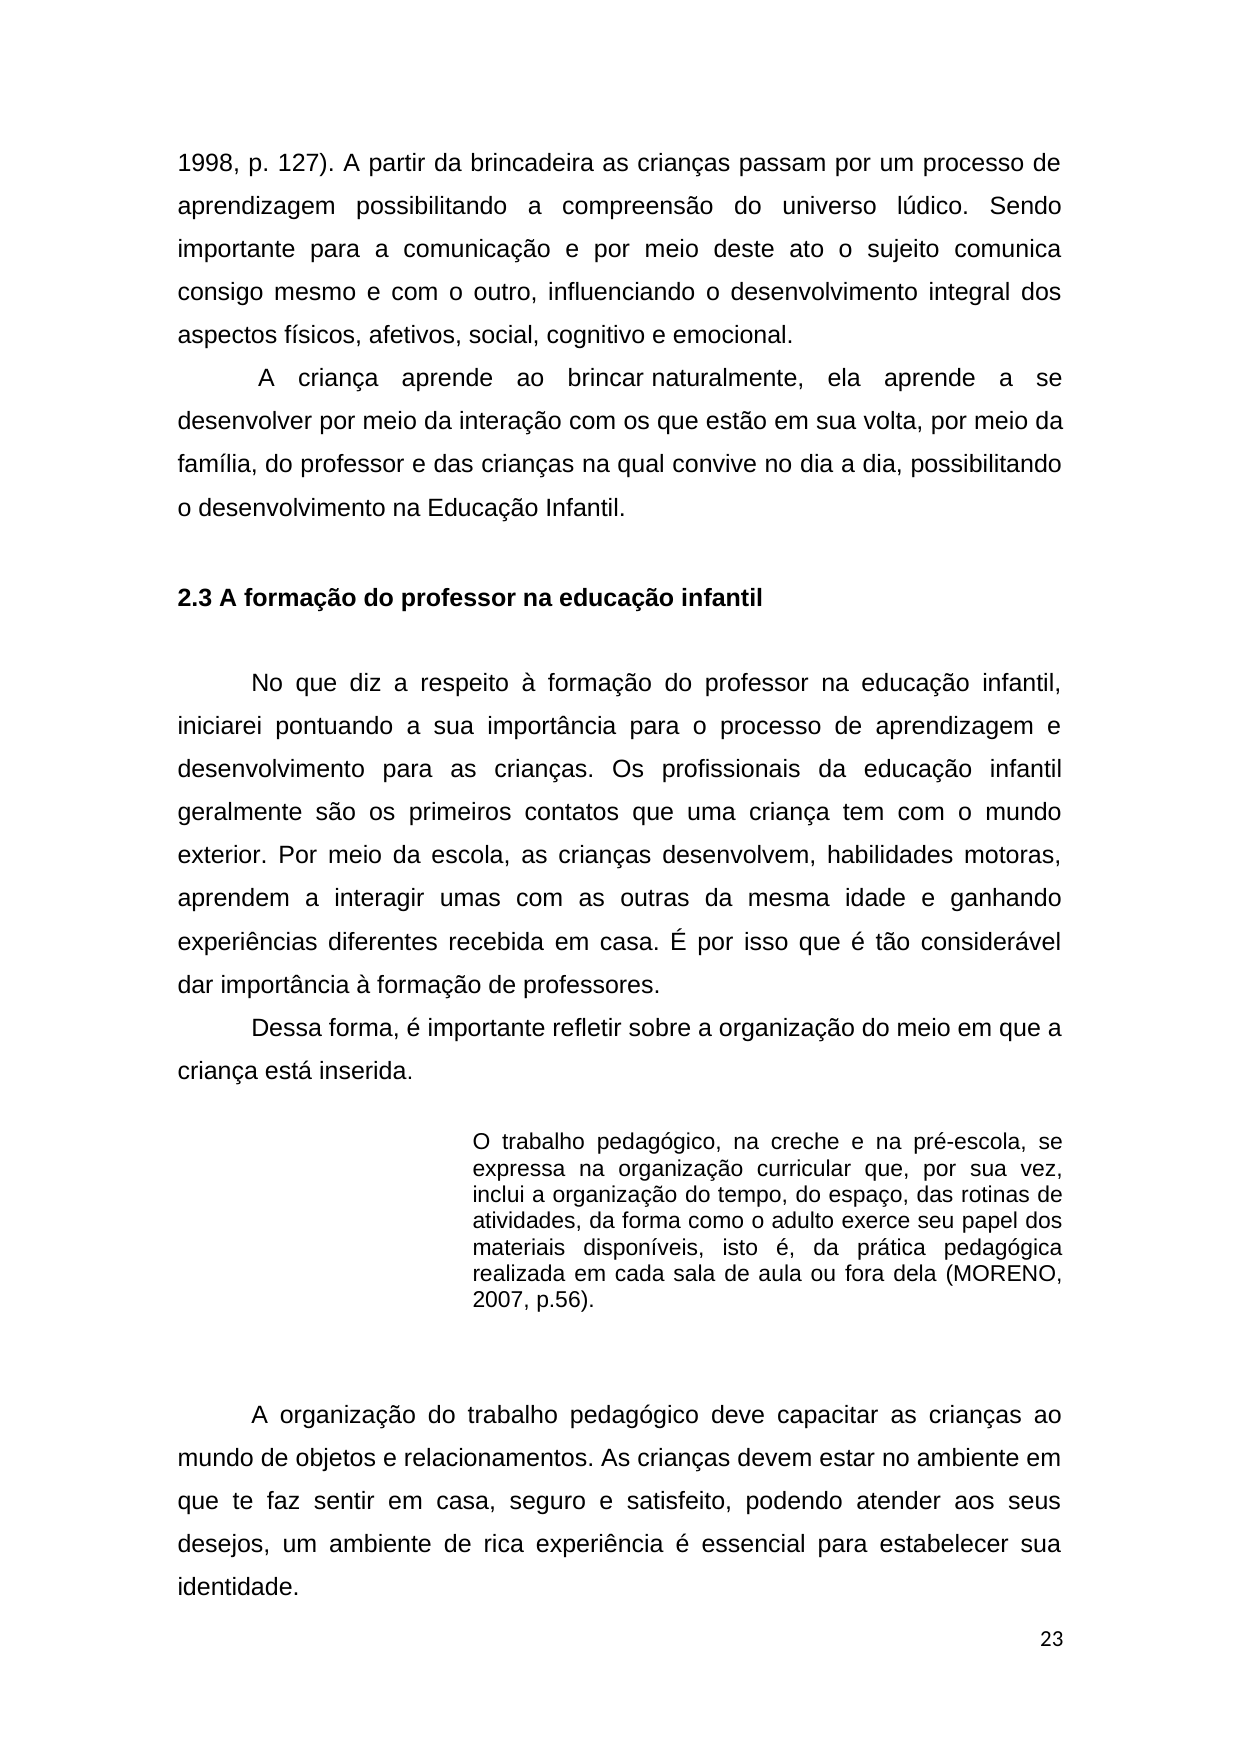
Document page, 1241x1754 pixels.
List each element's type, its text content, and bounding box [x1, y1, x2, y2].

text Dessa forma, é importante refletir sobre a organização do meio em que a criança está inserida. [177, 1013, 1063, 1085]
text No que diz a respeito à formação do professor na educação infantil, iniciarei pontuando a sua importância para o processo de aprendizagem e desenvolvimento para as crianças. Os profissionais da educação infantil geralmente são os primeiros contatos que uma criança tem com o mundo exterior. Por meio da escola, as crianças desenvolvem, habilidades motoras, aprendem a interagir umas com as outras da mesma idade e ganhando experiências diferentes recebida em casa. É por isso que é tão considerável dar importância à formação de professores. [177, 668, 1063, 998]
text A organização do trabalho pedagógico deve capacitar as crianças ao mundo de objetos e relacionamentos. As crianças devem estar no ambiente em que te faz sentir em casa, seguro e satisfeito, podendo atender aos seus desejos, um ambiente de rica experiência é essencial para estabelecer sua identidade. [177, 1400, 1063, 1601]
text A criança aprende ao brincar naturalmente, ela aprende a se desenvolver por meio da interação com os que estão em sua volta, por meio da família, do professor e das crianças na qual convive no dia a dia, possibilitando o desenvolvimento na Educação Infantil. [177, 363, 1063, 521]
text O trabalho pedagógico, na creche e na pré-escola, se expressa na organização curricular que, por sua vez, inclui a organização do tempo, do espaço, das rotinas de atividades, da forma como o adulto exerce seu papel dos materiais disponíveis, isto é, da prática pedagógica realizada em cada sala de aula ou fora dela (MORENO, 2007, p.56). [472, 1128, 1063, 1313]
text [177, 148, 1063, 349]
subtitle 2.3 A formação do professor na educação infantil [177, 583, 1063, 612]
